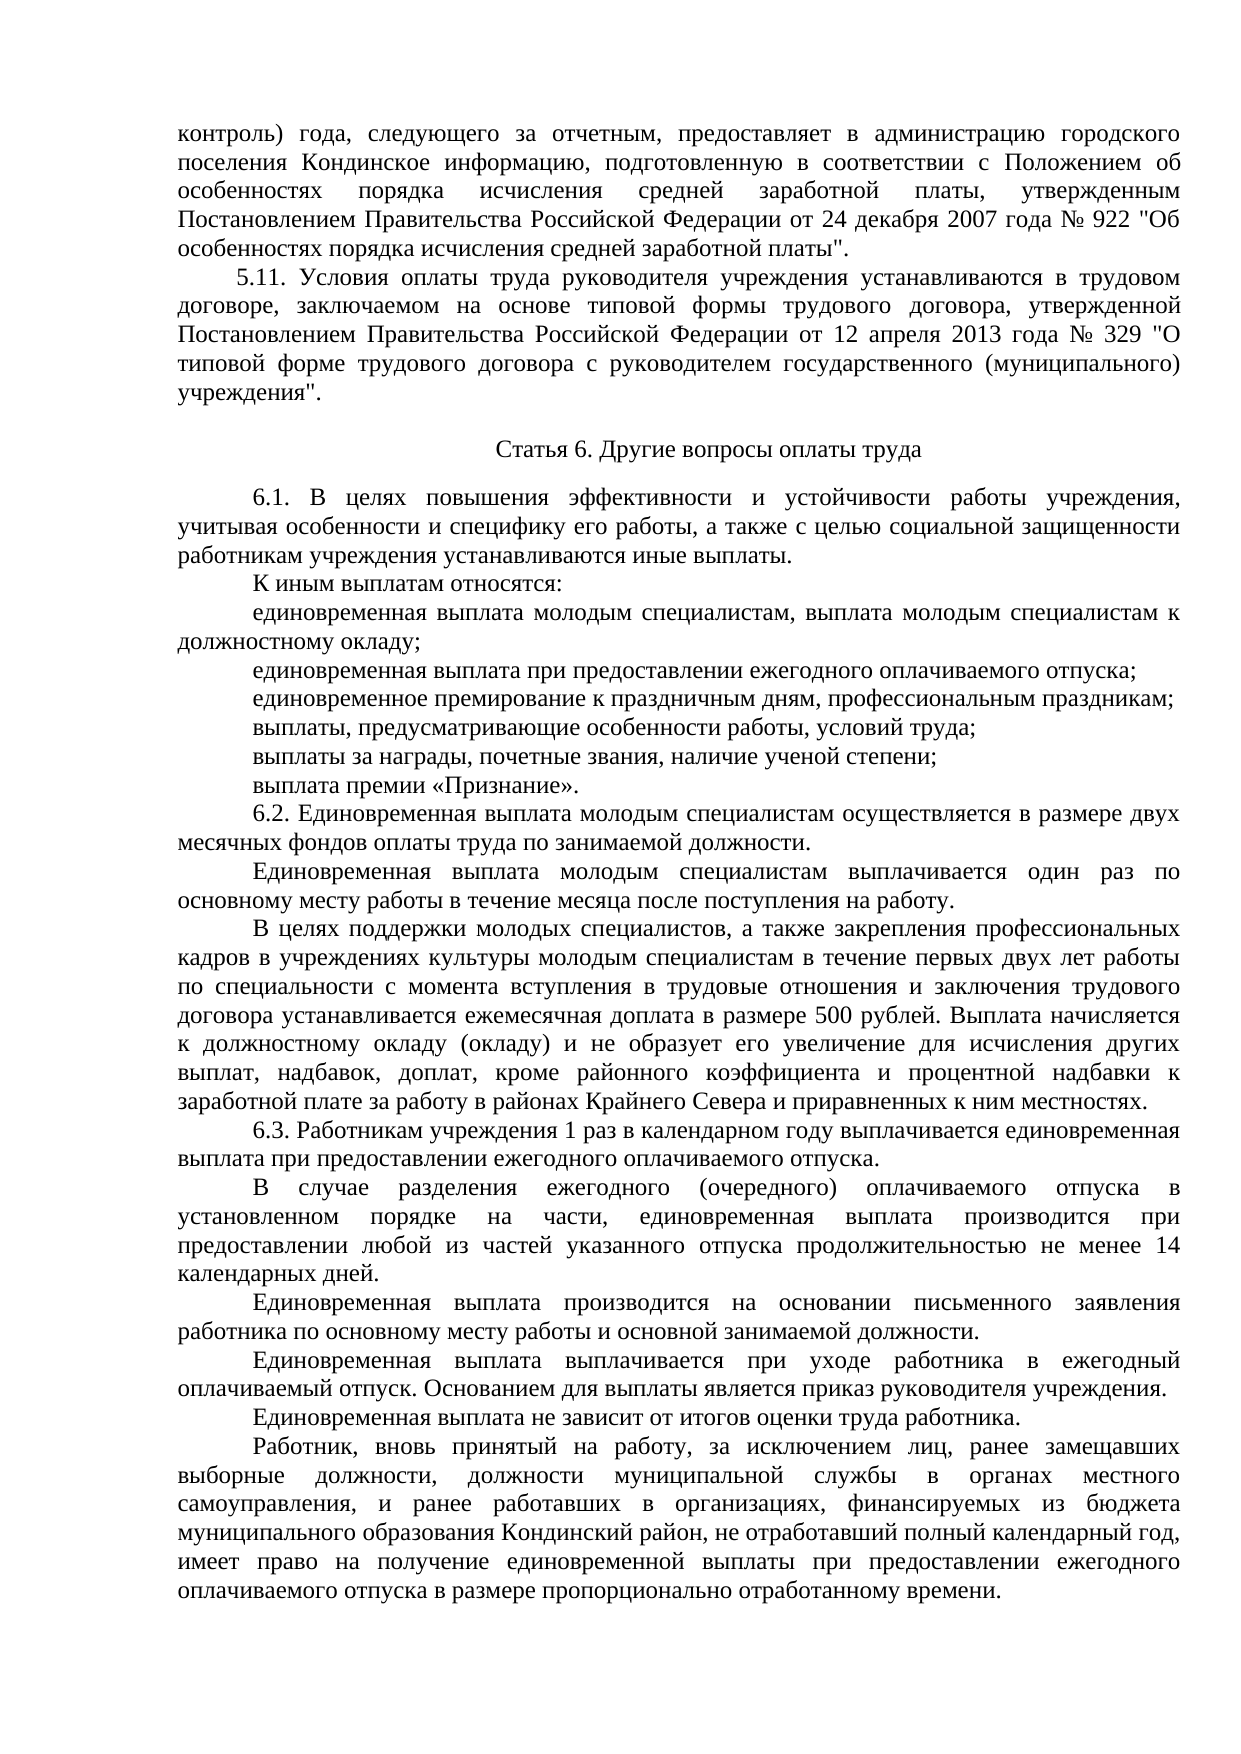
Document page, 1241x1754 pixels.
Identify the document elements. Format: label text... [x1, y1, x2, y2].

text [177, 118, 1181, 262]
text Единовременная выплата молодым специалистам выплачивается один раз по основному месту работы в течение месяца после поступления на работу. [177, 856, 1181, 913]
text единовременная выплата молодым специалистам, выплата молодым специалистам к должностному окладу; [177, 597, 1181, 655]
text 5.11. Условия оплаты труда руководителя учреждения устанавливаются в трудовом договоре, заключаемом на основе типовой формы трудового договора, утвержденной Постановлением Правительства Российской Федерации от 12 апреля 2013 года № 329 "О типовой форме трудового договора с руководителем государственного (муниципального) учреждения". [177, 262, 1181, 406]
text Единовременная выплата выплачивается при уходе работника в ежегодный оплачиваемый отпуск. Основанием для выплаты является приказ руководителя учреждения. [177, 1345, 1181, 1402]
text К иным выплатам относятся: [177, 568, 1181, 597]
text В целях поддержки молодых специалистов, а также закрепления профессиональных кадров в учреждениях культуры молодым специалистам в течение первых двух лет работы по специальности с момента вступления в трудовые отношения и заключения трудового договора устанавливается ежемесячная доплата в размере 500 рублей. Выплата начисляется к должностному окладу (окладу) и не образует его увеличение для исчисления других выплат, надбавок, доплат, кроме районного коэффициента и процентной надбавки к заработной плате за работу в районах Крайнего Севера и приравненных к ним местностях. [177, 913, 1181, 1115]
text 6.3. Работникам учреждения 1 раз в календарном году выплачивается единовременная выплата при предоставлении ежегодного оплачиваемого отпуска. [177, 1115, 1181, 1172]
text выплата премии «Признание». [177, 770, 1181, 798]
text В случае разделения ежегодного (очередного) оплачиваемого отпуска в установленном порядке на части, единовременная выплата производится при предоставлении любой из частей указанного отпуска продолжительностью не менее 14 календарных дней. [177, 1172, 1181, 1287]
text Единовременная выплата не зависит от итогов оценки труда работника. [177, 1402, 1181, 1431]
text 6.1. В целях повышения эффективности и устойчивости работы учреждения, учитывая особенности и специфику его работы, а также с целью социальной защищенности работникам учреждения устанавливаются иные выплаты. [177, 482, 1181, 568]
text единовременная выплата при предоставлении ежегодного оплачиваемого отпуска; [177, 655, 1181, 683]
text Работник, вновь принятый на работу, за исключением лиц, ранее замещавших выборные должности, должности муниципальной службы в органах местного самоуправления, и ранее работавших в организациях, финансируемых из бюджета муниципального образования Кондинский район, не отработавший полный календарный год, имеет право на получение единовременной выплаты при предоставлении ежегодного оплачиваемого отпуска в размере пропорционально отработанному времени. [177, 1431, 1181, 1603]
text 6.2. Единовременная выплата молодым специалистам осуществляется в размере двух месячных фондов оплаты труда по занимаемой должности. [177, 798, 1181, 856]
text выплаты за награды, почетные звания, наличие ученой степени; [177, 741, 1181, 770]
text Статья 6. Другие вопросы оплаты труда [177, 434, 1181, 463]
text единовременное премирование к праздничным дням, профессиональным праздникам; [177, 683, 1181, 712]
text Единовременная выплата производится на основании письменного заявления работника по основному месту работы и основной занимаемой должности. [177, 1287, 1181, 1345]
text выплаты, предусматривающие особенности работы, условий труда; [177, 712, 1181, 741]
